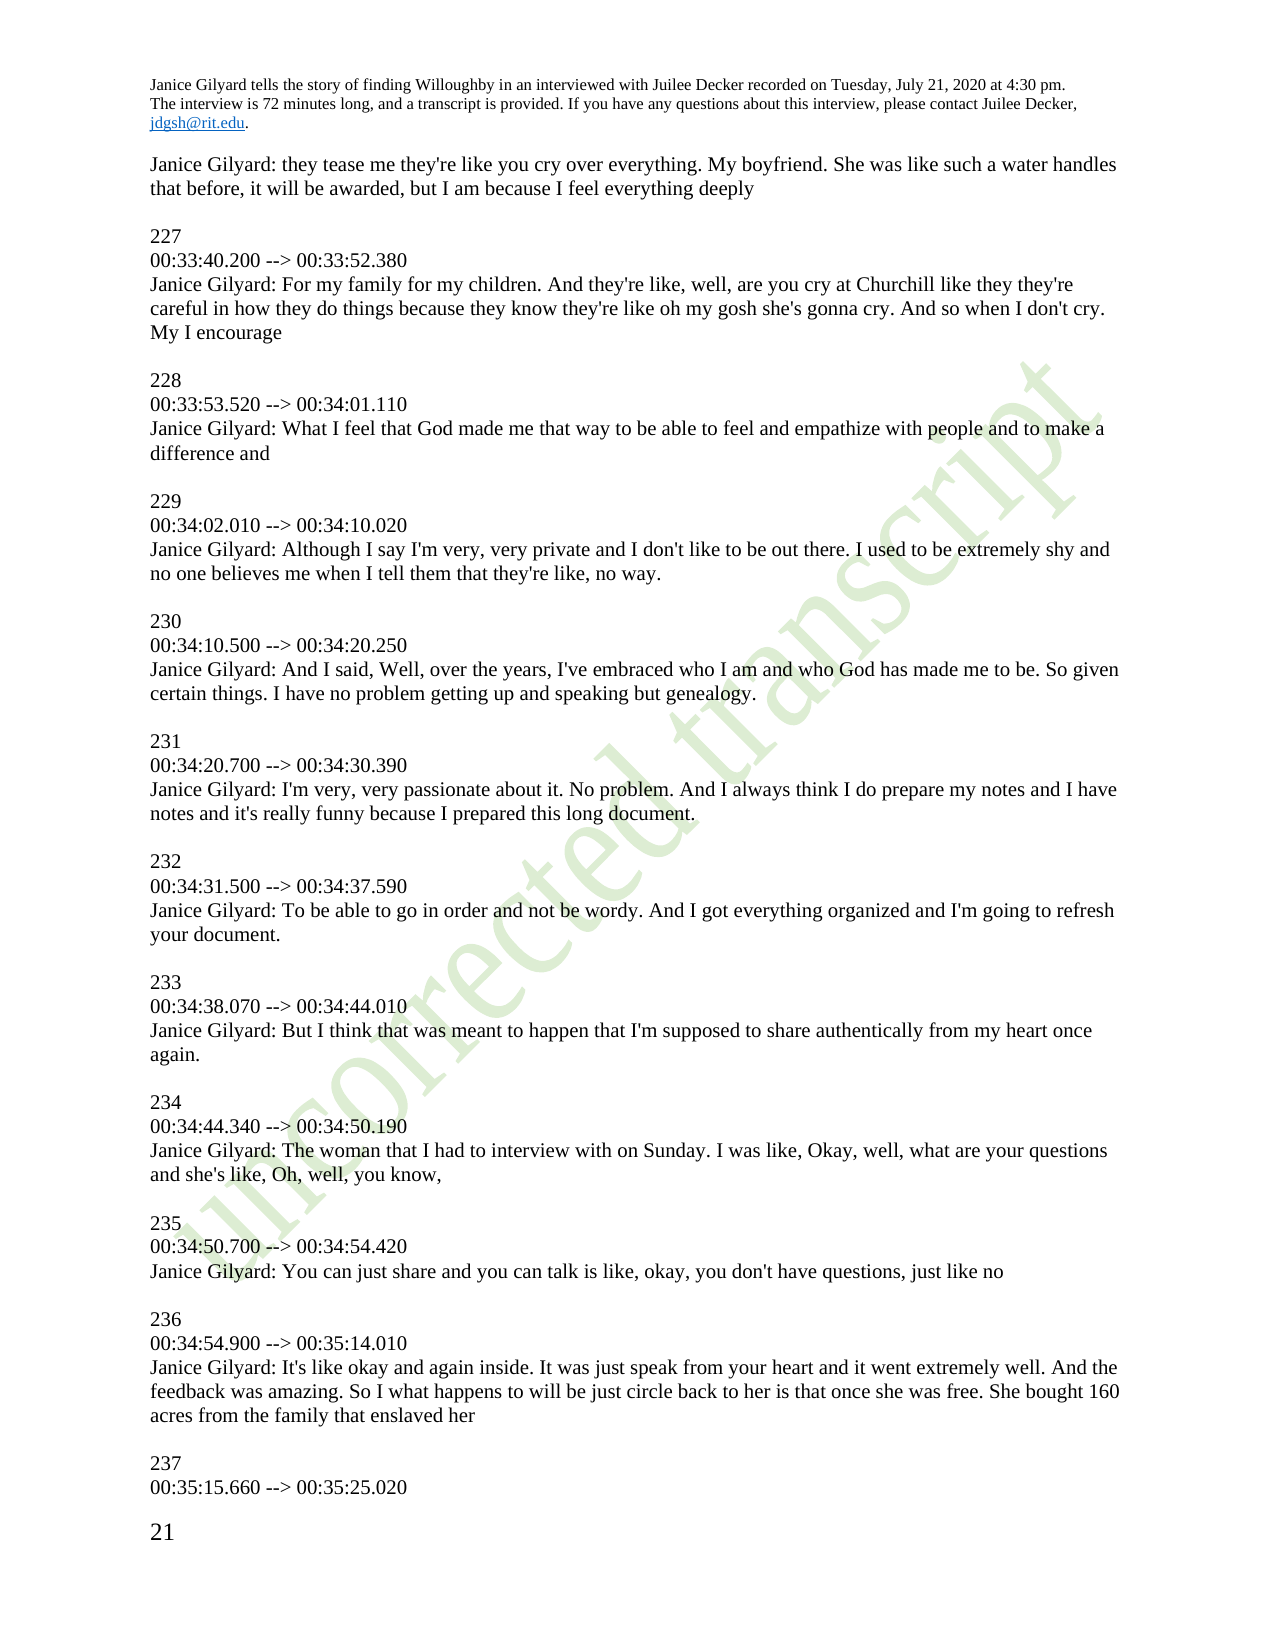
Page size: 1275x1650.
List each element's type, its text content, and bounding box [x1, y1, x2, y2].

text Janice Gilyard: What I feel that God made me that way to be able to feel and empathize with people and to make a difference and [150, 416, 1125, 464]
text Janice Gilyard: Although I say I'm very, very private and I don't like to be out there. I used to be extremely shy and no one believes me when I tell them that they're like, no way. [150, 537, 1125, 585]
text 00:34:20.700 --> 00:34:30.390 [150, 753, 1125, 777]
text Janice Gilyard: It's like okay and again inside. It was just speak from your heart and it went extremely well. And the feedback was amazing. So I what happens to will be just circle back to her is that once she was free. She bought 160 acres from the family that enslaved her [150, 1355, 1125, 1427]
text 233 [150, 970, 1125, 994]
text Janice Gilyard: To be able to go in order and not be wordy. And I got everything organized and I'm going to refresh your document. [150, 898, 1125, 946]
text 234 [150, 1090, 1125, 1114]
text 00:34:10.500 --> 00:34:20.250 [150, 633, 1125, 657]
text Janice Gilyard: For my family for my children. And they're like, well, are you cry at Churchill like they they're careful in how they do things because they know they're like oh my gosh she's gonna cry. And so when I don't cry. My I encourage [150, 272, 1125, 344]
text 00:35:15.660 --> 00:35:25.020 [150, 1475, 1125, 1499]
text Janice Gilyard: But I think that was meant to happen that I'm supposed to share authentically from my heart once again. [150, 1018, 1125, 1066]
text 00:34:54.900 --> 00:35:14.010 [150, 1331, 1125, 1355]
text 231 [150, 729, 1125, 753]
text 00:34:31.500 --> 00:34:37.590 [150, 873, 1125, 898]
text 236 [150, 1307, 1125, 1331]
text 237 [150, 1451, 1125, 1475]
text Janice Gilyard: You can just share and you can talk is like, okay, you don't have questions, just like no [150, 1258, 1125, 1283]
text 232 [150, 849, 1125, 873]
text Janice Gilyard: they tease me they're like you cry over everything. My boyfriend. She was like such a water handles that before, it will be awarded, but I am because I feel everything deeply [150, 152, 1125, 200]
text 227 [150, 224, 1125, 248]
text Janice Gilyard: And I said, Well, over the years, I've embraced who I am and who God has made me to be. So given certain things. I have no problem getting up and speaking but genealogy. [150, 657, 1125, 705]
text 00:33:40.200 --> 00:33:52.380 [150, 248, 1125, 272]
text 228 [150, 368, 1125, 392]
text 00:34:02.010 --> 00:34:10.020 [150, 513, 1125, 537]
text 235 [150, 1210, 1125, 1234]
text 00:33:53.520 --> 00:34:01.110 [150, 392, 1125, 416]
text 230 [150, 609, 1125, 633]
text Janice Gilyard: The woman that I had to interview with on Sunday. I was like, Okay, well, what are your questions and she's like, Oh, well, you know, [150, 1138, 1125, 1186]
text Janice Gilyard: I'm very, very passionate about it. No problem. And I always think I do prepare my notes and I have notes and it's really funny because I prepared this long document. [150, 777, 1125, 825]
text 229 [150, 488, 1125, 513]
text 00:34:44.340 --> 00:34:50.190 [150, 1114, 1125, 1138]
text 00:34:50.700 --> 00:34:54.420 [150, 1234, 1125, 1258]
text 00:34:38.070 --> 00:34:44.010 [150, 994, 1125, 1018]
